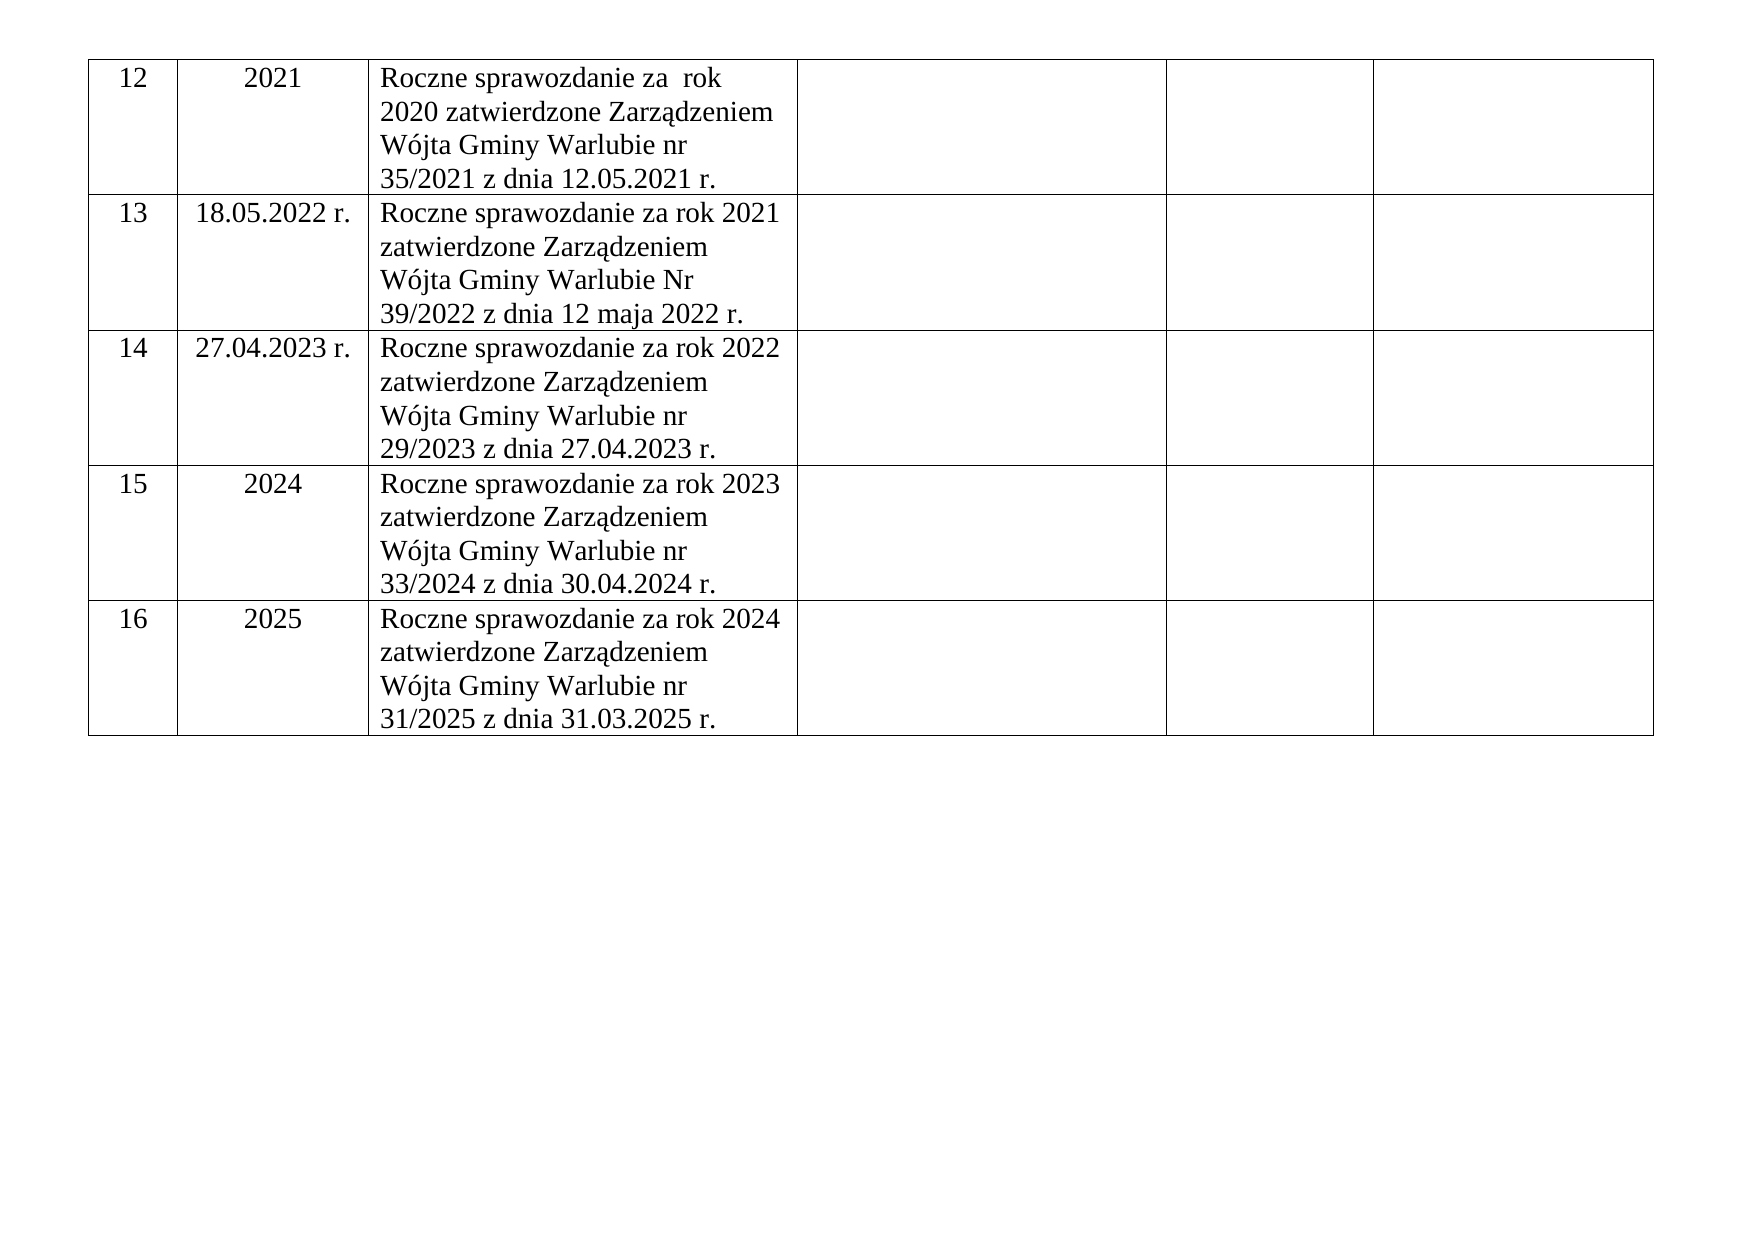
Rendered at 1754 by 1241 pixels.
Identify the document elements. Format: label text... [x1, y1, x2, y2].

table_cell [798, 60, 1166, 194]
table_cell [1374, 601, 1653, 735]
table_cell 12 [89, 60, 177, 194]
table_cell 2025 [178, 601, 368, 735]
table_cell 15 [89, 466, 177, 600]
table_cell [1167, 60, 1373, 194]
table_cell [1167, 601, 1373, 735]
table_cell [1167, 466, 1373, 600]
table_cell [1374, 195, 1653, 329]
table_cell Roczne sprawozdanie za rok 2021 zatwierdzone Zarządzeniem Wójta Gminy Warlubie Nr 39/2022 z dnia 12 maja 2022 r. [369, 195, 797, 329]
table_cell [1374, 60, 1653, 194]
table_cell Roczne sprawozdanie za rok 2022 zatwierdzone Zarządzeniem Wójta Gminy Warlubie nr 29/2023 z dnia 27.04.2023 r. [369, 331, 797, 465]
table_cell [1374, 331, 1653, 465]
table_cell 16 [89, 601, 177, 735]
table_cell [798, 601, 1166, 735]
table_cell [1167, 331, 1373, 465]
table_cell [798, 466, 1166, 600]
table_cell Roczne sprawozdanie za rok 2020 zatwierdzone Zarządzeniem Wójta Gminy Warlubie nr 35/2021 z dnia 12.05.2021 r. [369, 60, 797, 194]
table_cell Roczne sprawozdanie za rok 2024 zatwierdzone Zarządzeniem Wójta Gminy Warlubie nr 31/2025 z dnia 31.03.2025 r. [369, 601, 797, 735]
table_cell [798, 331, 1166, 465]
table_cell Roczne sprawozdanie za rok 2023 zatwierdzone Zarządzeniem Wójta Gminy Warlubie nr 33/2024 z dnia 30.04.2024 r. [369, 466, 797, 600]
table_cell 2021 [178, 60, 368, 194]
table_cell 18.05.2022 r. [178, 195, 368, 329]
table_cell [1374, 466, 1653, 600]
table_cell [798, 195, 1166, 329]
table_cell 27.04.2023 r. [178, 331, 368, 465]
table_cell 14 [89, 331, 177, 465]
table_cell 2024 [178, 466, 368, 600]
table_cell 13 [89, 195, 177, 329]
table_cell [1167, 195, 1373, 329]
